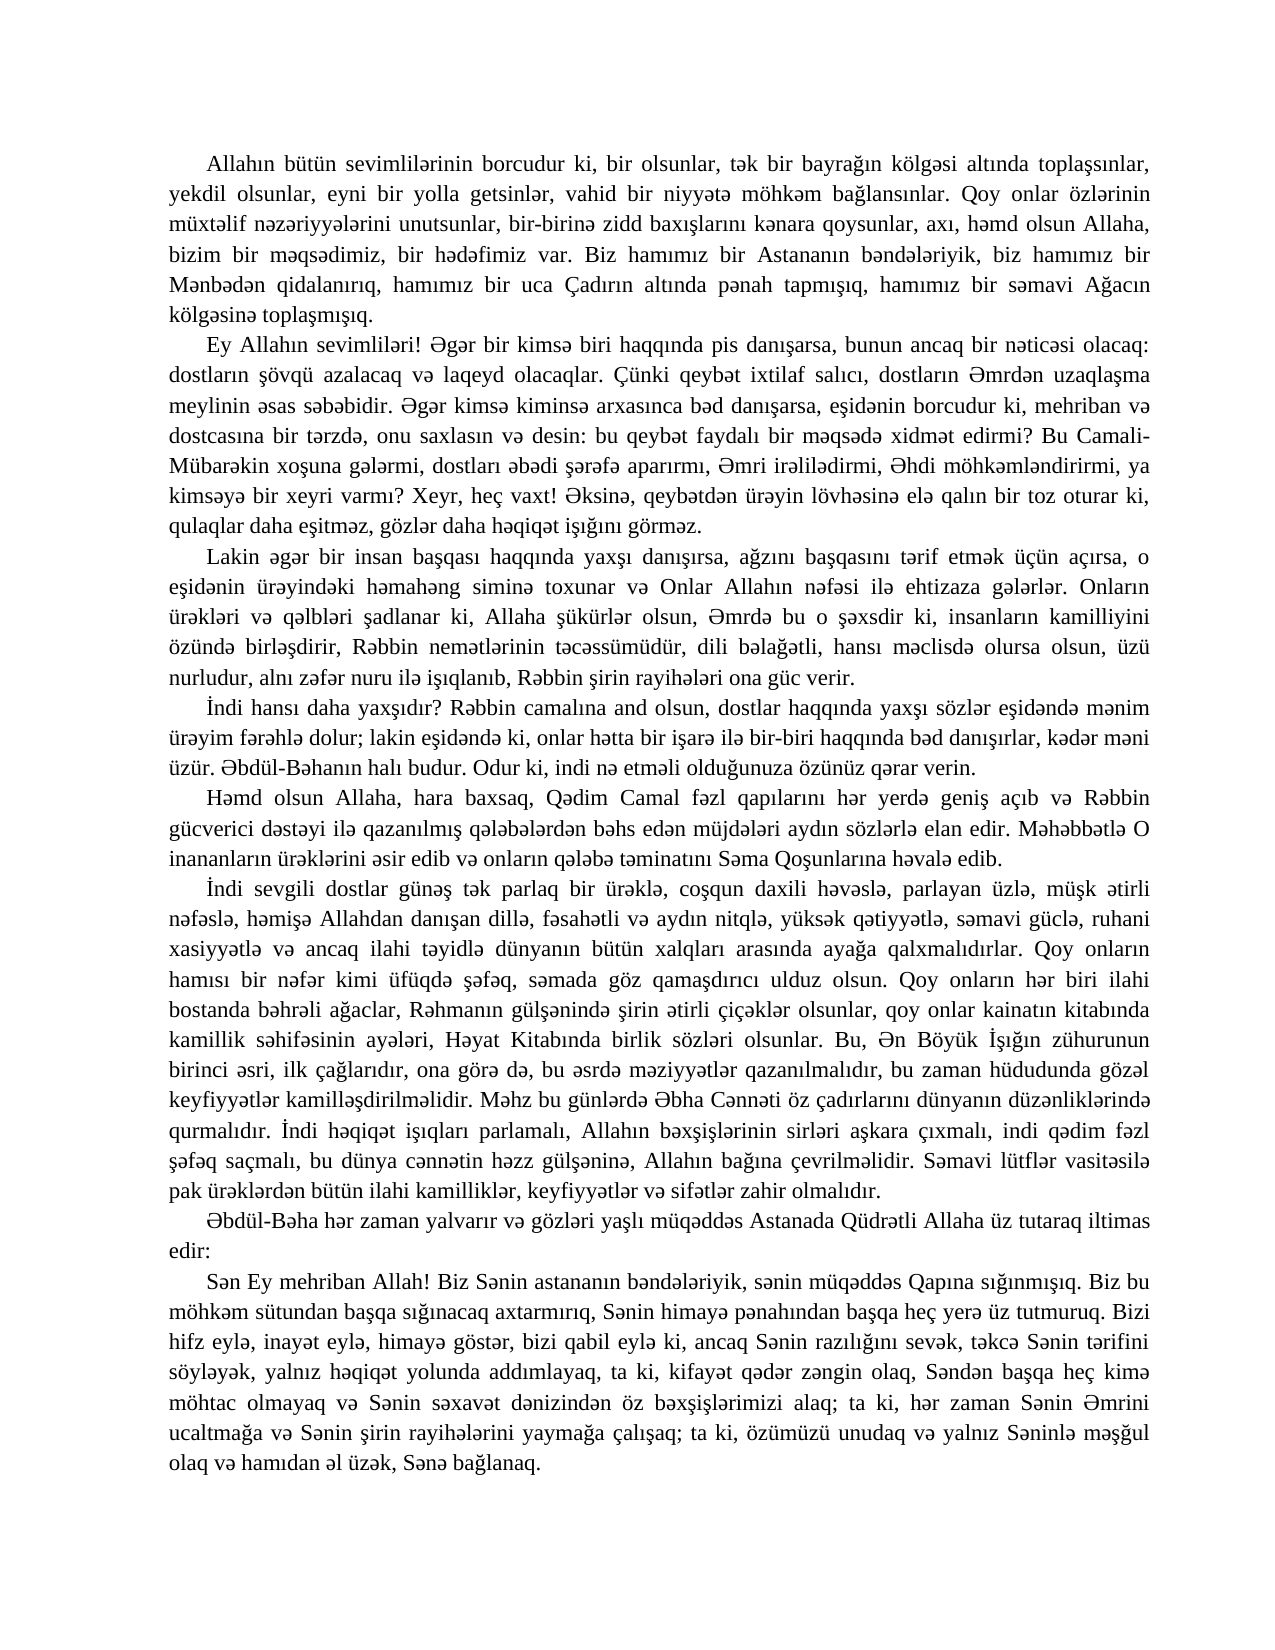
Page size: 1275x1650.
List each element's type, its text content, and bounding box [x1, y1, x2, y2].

text Əbdül-Bəha hər zaman yalvarır və gözləri yaşlı müqəddəs Astanada Qüdrətli Allaha üz tutaraq iltimas edir: [169, 1207, 1152, 1264]
text Lakin əgər bir insan başqası haqqında yaxşı danışırsa, ağzını başqasını tərif etmək üçün açırsa, o eşidənin ürəyindəki həmahəng siminə toxunar və Onlar Allahın nəfəsi ilə ehtizaza gələrlər. Onların ürəkləri və qəlbləri şadlanar ki, Allaha şükürlər olsun, Əmrdə bu o şəxsdir ki, insanların kamilliyini özündə birləşdirir, Rəbbin nemətlərinin təcəssümüdür, dili bəlağətli, hansı məclisdə olursa olsun, üzü nurludur, alnı zəfər nuru ilə işıqlanıb, Rəbbin şirin rayihələri ona güc verir. [169, 543, 1152, 690]
text Allahın bütün sevimlilərinin borcudur ki, bir olsunlar, tək bir bayrağın kölgəsi altında toplaşsınlar, yekdil olsunlar, eyni bir yolla getsinlər, vahid bir niyyətə möhkəm bağlansınlar. Qoy onlar özlərinin müxtəlif nəzəriyyələrini unutsunlar, bir-birinə zidd baxışlarını kənara qoysunlar, axı, həmd olsun Allaha, bizim bir məqsədimiz, bir hədəfimiz var. Biz hamımız bir Astananın bəndələriyik, biz hamımız bir Mənbədən qidalanırıq, hamımız bir uca Çadırın altında pənah tapmışıq, hamımız bir səmavi Ağacın kölgəsinə toplaşmışıq. [169, 150, 1152, 327]
text İndi hansı daha yaxşıdır? Rəbbin camalına and olsun, dostlar haqqında yaxşı sözlər eşidəndə mənim ürəyim fərəhlə dolur; lakin eşidəndə ki, onlar hətta bir işarə ilə bir-biri haqqında bəd danışırlar, kədər məni üzür. Əbdül-Bəhanın halı budur. Odur ki, indi nə etməli olduğunuza özünüz qərar verin. [169, 694, 1152, 781]
text Ey Allahın sevimliləri! Əgər bir kimsə biri haqqında pis danışarsa, bunun ancaq bir nəticəsi olacaq: dostların şövqü azalacaq və laqeyd olacaqlar. Çünki qeybət ixtilaf salıcı, dostların Əmrdən uzaqlaşma meylinin əsas səbəbidir. Əgər kimsə kiminsə arxasınca bəd danışarsa, eşidənin borcudur ki, mehriban və dostcasına bir tərzdə, onu saxlasın və desin: bu qeybət faydalı bir məqsədə xidmət edirmi? Bu Camali-Mübarəkin xoşuna gələrmi, dostları əbədi şərəfə aparırmı, Əmri irəlilədirmi, Əhdi möhkəmləndirirmi, ya kimsəyə bir xeyri varmı? Xeyr, heç vaxt! Əksinə, qeybətdən ürəyin lövhəsinə elə qalın bir toz oturar ki, qulaqlar daha eşitməz, gözlər daha həqiqət işığını görməz. [169, 331, 1152, 539]
text Sən Ey mehriban Allah! Biz Sənin astananın bəndələriyik, sənin müqəddəs Qapına sığınmışıq. Biz bu möhkəm sütundan başqa sığınacaq axtarmırıq, Sənin himayə pənahından başqa heç yerə üz tutmuruq. Bizi hifz eylə, inayət eylə, himayə göstər, bizi qabil eylə ki, ancaq Sənin razılığını sevək, təkcə Sənin tərifini söyləyək, yalnız həqiqət yolunda addımlayaq, ta ki, kifayət qədər zəngin olaq, Səndən başqa heç kimə möhtac olmayaq və Sənin səxavət dənizindən öz bəxşişlərimizi alaq; ta ki, hər zaman Sənin Əmrini ucaltmağa və Sənin şirin rayihələrini yaymağa çalışaq; ta ki, özümüzü unudaq və yalnız Səninlə məşğul olaq və hamıdan əl üzək, Sənə bağlanaq. [169, 1268, 1152, 1475]
text İndi sevgili dostlar günəş tək parlaq bir ürəklə, coşqun daxili həvəslə, parlayan üzlə, müşk ətirli nəfəslə, həmişə Allahdan danışan dillə, fəsahətli və aydın nitqlə, yüksək qətiyyətlə, səmavi güclə, ruhani xasiyyətlə və ancaq ilahi təyidlə dünyanın bütün xalqları arasında ayağa qalxmalıdırlar. Qoy onların hamısı bir nəfər kimi üfüqdə şəfəq, səmada göz qamaşdırıcı ulduz olsun. Qoy onların hər biri ilahi bostanda bəhrəli ağaclar, Rəhmanın gülşənində şirin ətirli çiçəklər olsunlar, qoy onlar kainatın kitabında kamillik səhifəsinin ayələri, Həyat Kitabında birlik sözləri olsunlar. Bu, Ən Böyük İşığın zühurunun birinci əsri, ilk çağlarıdır, ona görə də, bu əsrdə məziyyətlər qazanılmalıdır, bu zaman hüdudunda gözəl keyfiyyətlər kamilləşdirilməlidir. Məhz bu günlərdə Əbha Cənnəti öz çadırlarını dünyanın düzənliklərində qurmalıdır. İndi həqiqət işıqları parlamalı, Allahın bəxşişlərinin sirləri aşkara çıxmalı, indi qədim fəzl şəfəq saçmalı, bu dünya cənnətin həzz gülşəninə, Allahın bağına çevrilməlidir. Səmavi lütflər vasitəsilə pak ürəklərdən bütün ilahi kamilliklər, keyfiyyətlər və sifətlər zahir olmalıdır. [169, 875, 1152, 1203]
text Həmd olsun Allaha, hara baxsaq, Qədim Camal fəzl qapılarını hər yerdə geniş açıb və Rəbbin gücverici dəstəyi ilə qazanılmış qələbələrdən bəhs edən müjdələri aydın sözlərlə elan edir. Məhəbbətlə O inananların ürəklərini əsir edib və onların qələbə təminatını Səma Qoşunlarına həvalə edib. [169, 784, 1152, 871]
